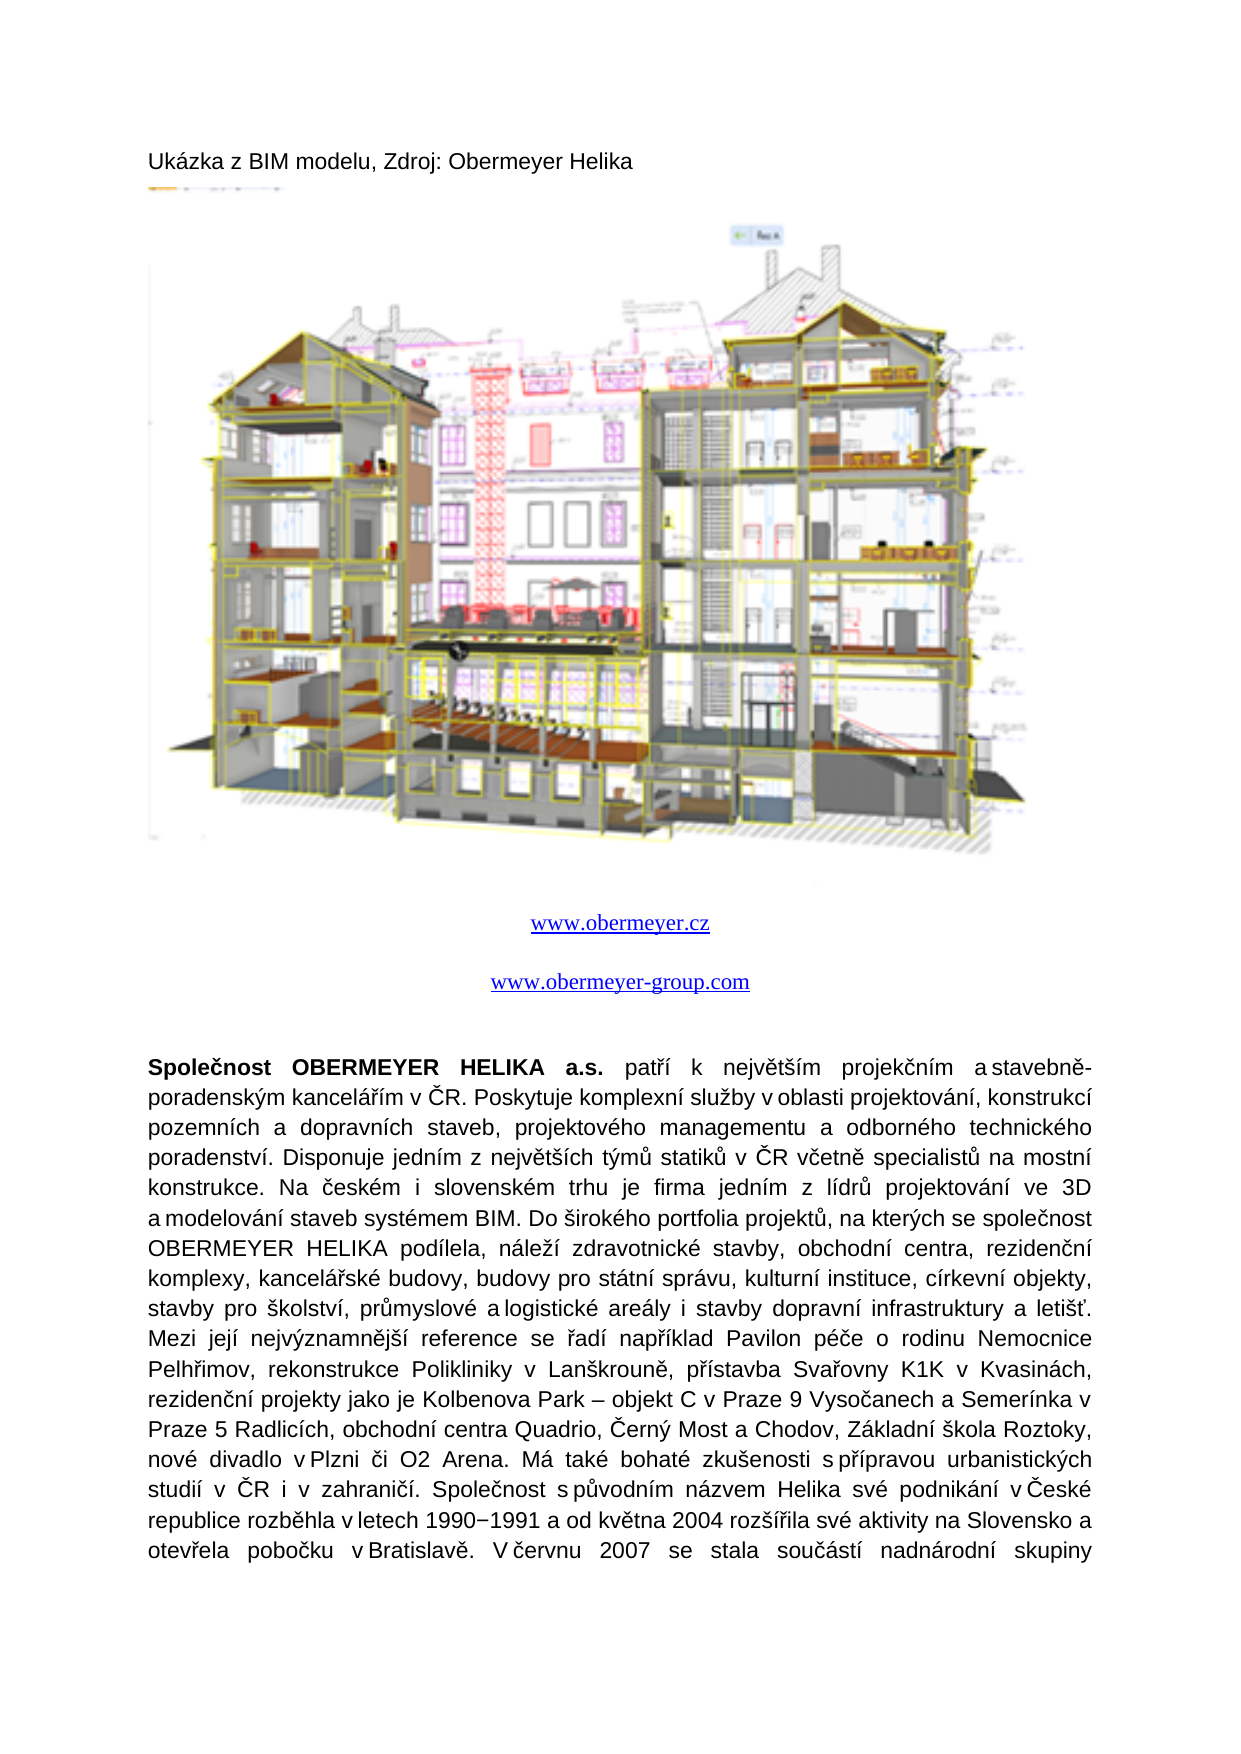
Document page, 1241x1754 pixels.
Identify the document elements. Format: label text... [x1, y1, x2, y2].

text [148, 1053, 1093, 1563]
text www.obermeyer.cz [148, 907, 1093, 936]
text Ukázka z BIM modelu, Zdroj: Obermeyer Helika [148, 148, 1093, 174]
text www.obermeyer-group.com [148, 965, 1093, 994]
picture [147, 187, 1092, 907]
